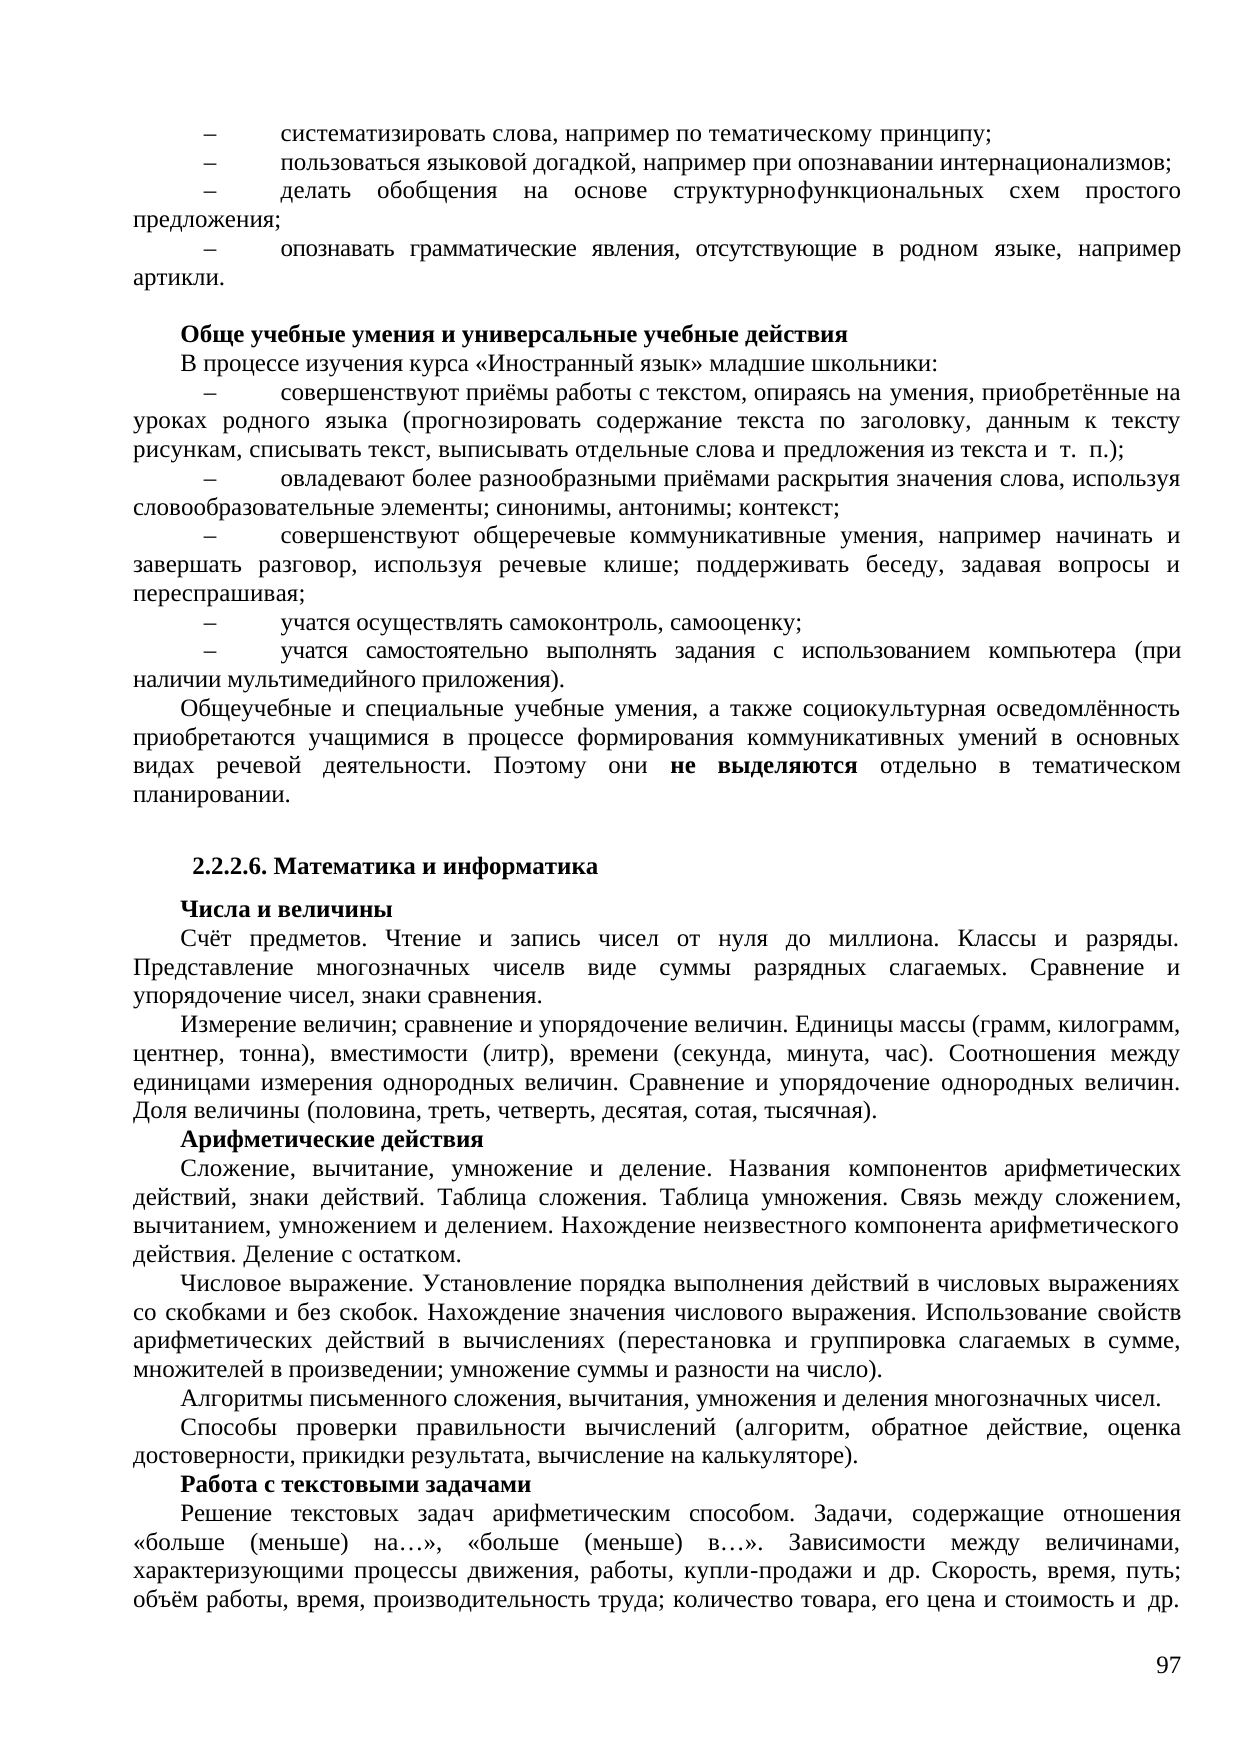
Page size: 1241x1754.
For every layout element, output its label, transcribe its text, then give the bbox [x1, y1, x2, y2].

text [133, 1498, 1181, 1613]
text систематизировать слова, например по тематическому принципу; [133, 118, 1181, 147]
text овладевают более разнообразными приёмами раскрытия значения слова, используя словообразовательные элементы; синонимы, антонимы; контекст; [133, 463, 1181, 521]
text совершенствуют приёмы работы с текстом, опираясь на умения, приобретённые на уроках родного языка (прогнозировать содержание текста по заголовку, данным к тексту рисункам, списывать текст, выписывать отдельные слова и предложения из текста и т. п.); [133, 377, 1181, 463]
text Работа с текстовыми задачами [133, 1469, 1181, 1498]
text учатся осуществлять самоконтроль, самооценку; [133, 607, 1181, 636]
text учатся самостоятельно выполнять задания с использованием компьютера (при наличии мультимедийного приложения). [133, 636, 1181, 693]
text Алгоритмы письменного сложения, вычитания, умножения и деления многозначных чисел. [133, 1383, 1181, 1412]
text Счёт предметов. Чтение и запись чисел от нуля до миллиона. Классы и разряды. Представление многозначных чиселв виде суммы разрядных слагаемых. Сравнение и упорядочение чисел, знаки сравнения. [133, 923, 1181, 1009]
text Арифметические действия [133, 1124, 1181, 1153]
text пользоваться языковой догадкой, например при опознавании интернационализмов; [133, 147, 1181, 176]
text Способы проверки правильности вычислений (алгоритм, обратное действие, оценка достоверности, прикидки результата, вычисление на калькуляторе). [133, 1412, 1181, 1469]
text Общеучебные и специальные учебные умения, а также социокультурная осведомлённость приобретаются учащимися в процессе формирования коммуникативных умений в основных видах речевой деятельности. Поэтому они не выделяются отдельно в тематическом планировании. [133, 693, 1181, 808]
text Числа и величины [133, 894, 1181, 923]
text делать обобщения на основе структурно­функциональных схем простого предложения; [133, 176, 1181, 233]
text Числовое выражение. Установление порядка выполнения действий в числовых выражениях со скобками и без скобок. Нахождение значения числового выражения. Использование свойств арифметических действий в вычислениях (перестановка и группировка слагаемых в сумме, множителей в произведении; умножение суммы и разности на число). [133, 1268, 1181, 1383]
text Обще учебные умения и универсальные учебные действия [133, 319, 1181, 348]
text Сложение, вычитание, умножение и деление. Названия компонентов арифметических действий, знаки действий. Таблица сложения. Таблица умножения. Связь между сложением, вычитанием, умножением и делением. Нахождение неизвестного компонента арифметического действия. Деление с остатком. [133, 1153, 1181, 1268]
text опознавать грамматические явления, отсутствующие в родном языке, например артикли. [133, 233, 1181, 291]
text совершенствуют общеречевые коммуникативные умения, например начинать и завершать разговор, используя речевые клише; поддерживать беседу, задавая вопросы и переспрашивая; [133, 521, 1181, 607]
subtitle 2.2.2.6. Математика и информатика [192, 851, 1181, 880]
text В процессе изучения курса «Иностранный язык» младшие школьники: [133, 348, 1181, 377]
text Измерение величин; сравнение и упорядочение величин. Единицы массы (грамм, килограмм, центнер, тонна), вместимости (литр), времени (секунда, минута, час). Соотношения между единицами измерения однородных величин. Сравнение и упорядочение однородных величин. Доля величины (половина, треть, четверть, десятая, сотая, тысячная). [133, 1009, 1181, 1124]
